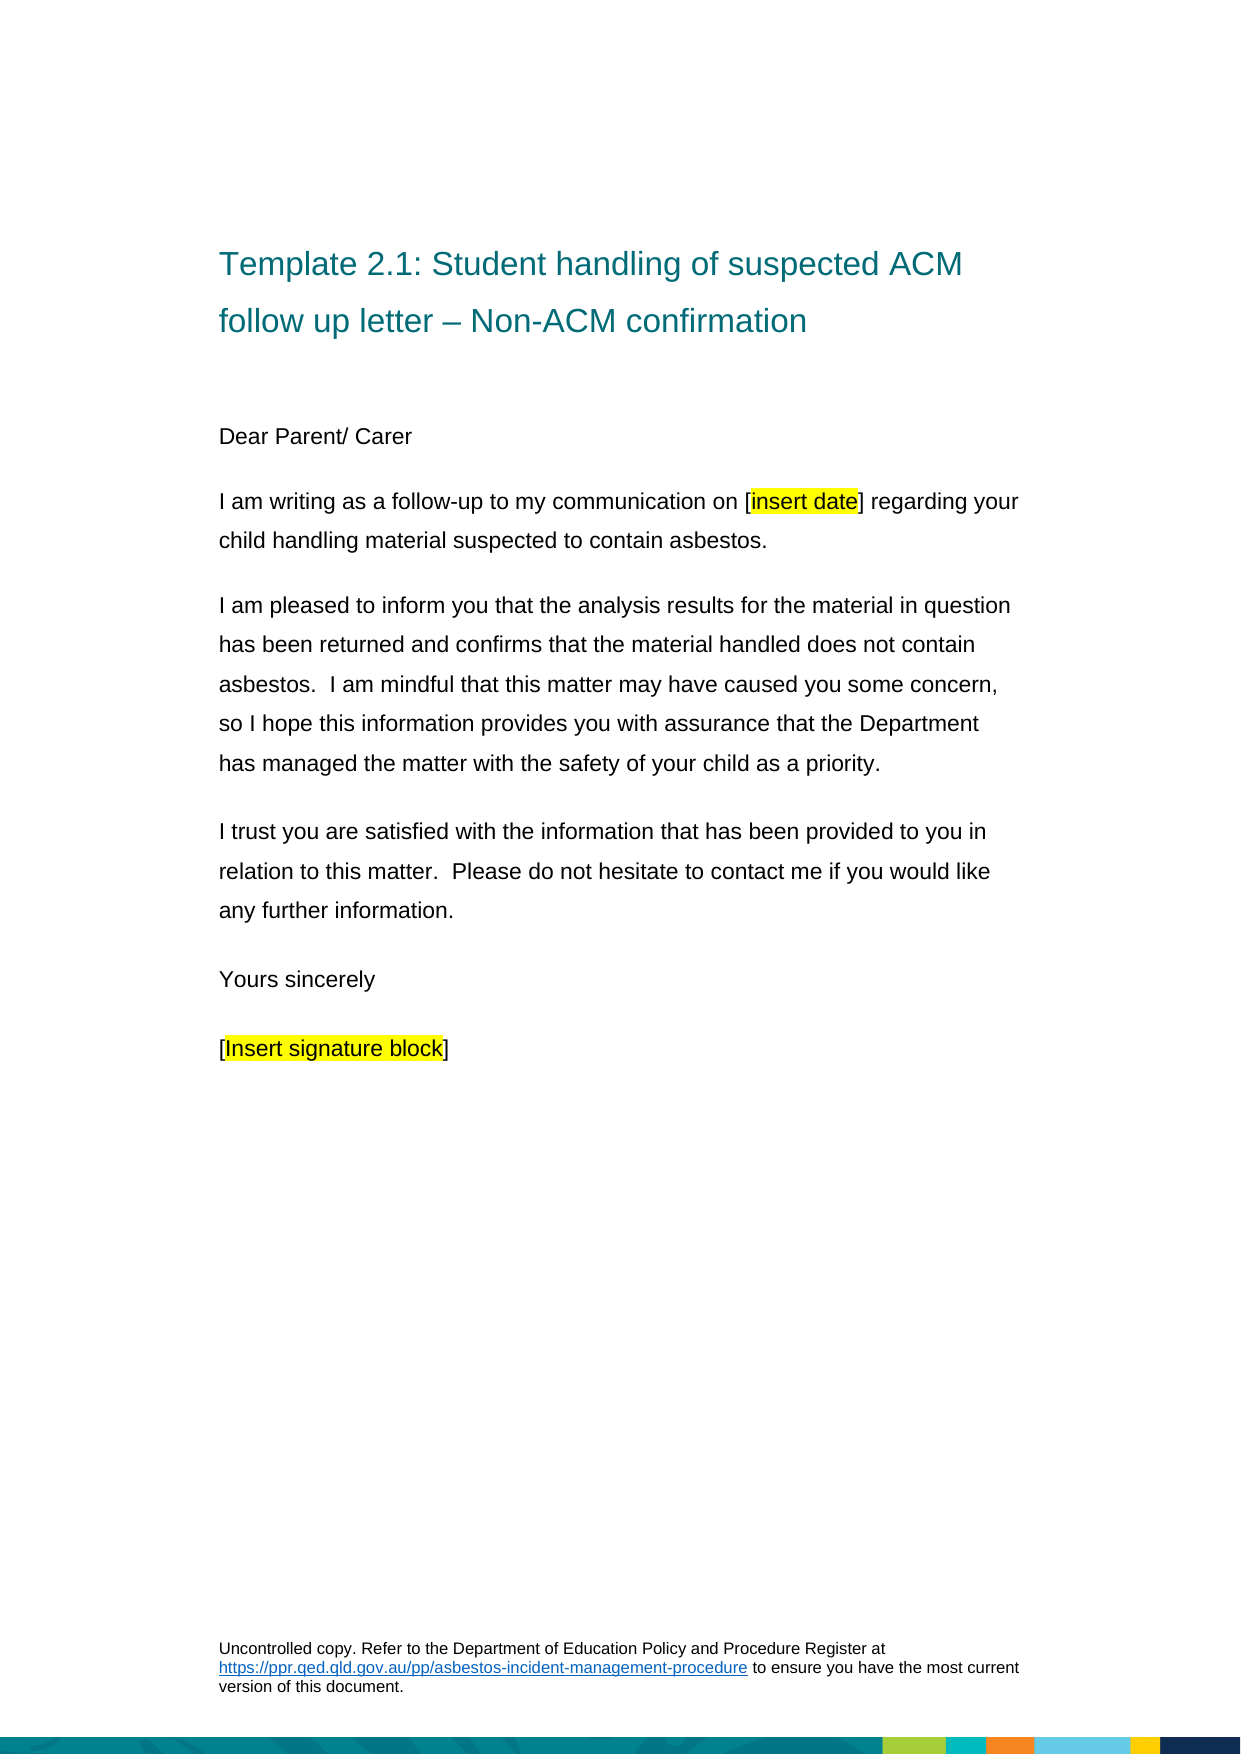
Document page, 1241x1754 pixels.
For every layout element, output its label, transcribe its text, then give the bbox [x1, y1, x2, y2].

text I trust you are satisfied with the information that has been provided to you in relation to this matter. Please do not hesitate to contact me if you would like any further information. [218, 818, 1022, 923]
text I am pleased to inform you that the analysis results for the material in question has been returned and confirms that the material handled does not contain asbestos. I am mindful that this matter may have caused you some concern, so I hope this information provides you with assurance that the Department has managed the matter with the safety of your child as a priority. [218, 592, 1022, 776]
text [Insert signature block] [218, 1034, 1022, 1061]
text Dear Parent/ Carer [218, 423, 1022, 449]
text I am writing as a follow-up to my communication on [insert date] regarding your child handling material suspected to contain asbestos. [218, 488, 1022, 553]
text Yours sincerely [218, 966, 1022, 992]
subtitle Template 2.1: Student handling of suspected ACM follow up letter – Non-ACM confirmation [218, 243, 1022, 339]
picture [0, 1737, 1241, 1754]
